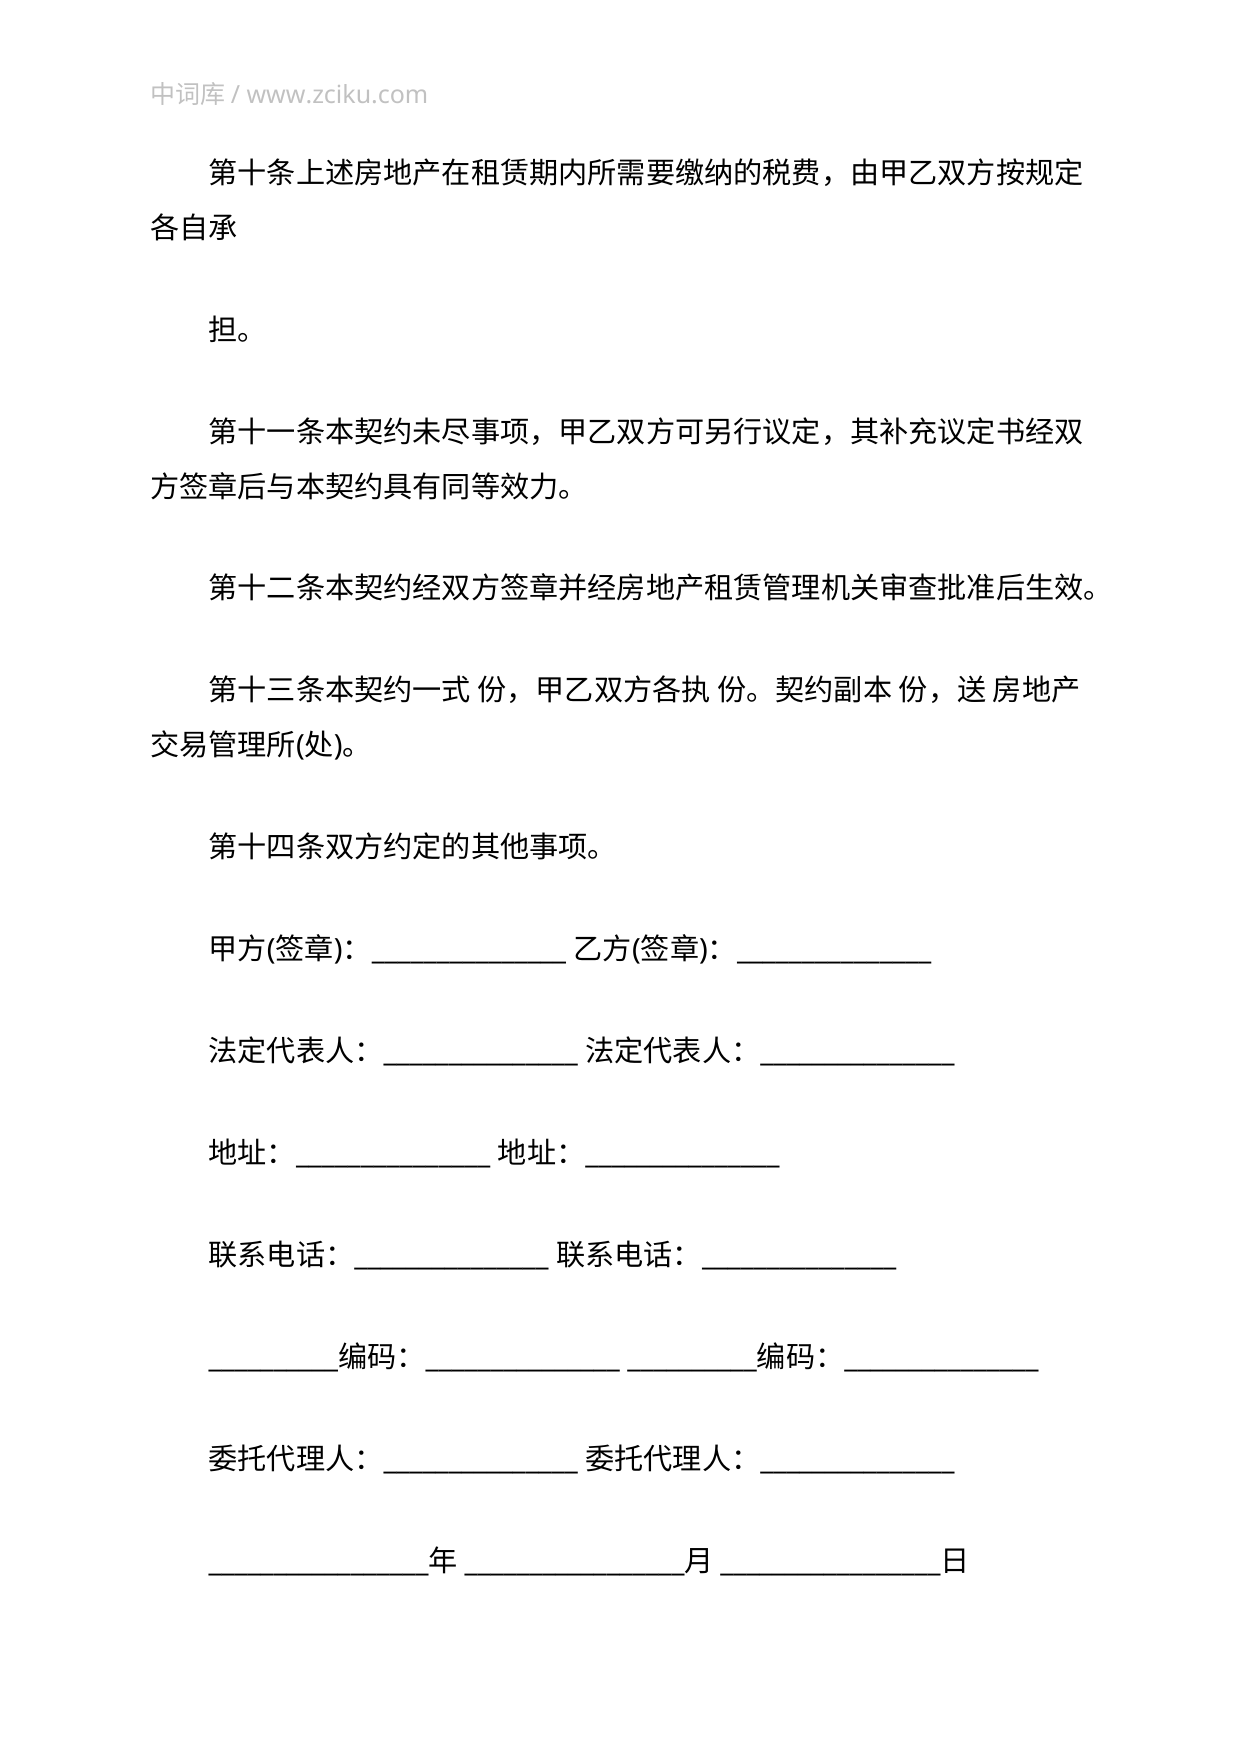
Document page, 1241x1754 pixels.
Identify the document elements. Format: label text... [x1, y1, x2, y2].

text 第十条上述房地产在租赁期内所需要缴纳的税费，由甲乙双方按规定各自承 [150, 150, 1090, 247]
text 联系电话：_______________ 联系电话：_______________ [150, 1231, 1090, 1274]
text 法定代表人：_______________ 法定代表人：_______________ [150, 1027, 1090, 1070]
text 第十三条本契约一式 份，甲乙双方各执 份。契约副本 份，送 房地产交易管理所(处)。 [150, 667, 1090, 764]
text 甲方(签章)：_______________ 乙方(签章)：_______________ [150, 926, 1090, 968]
text 委托代理人：_______________ 委托代理人：_______________ [150, 1435, 1090, 1478]
text 第十二条本契约经双方签章并经房地产租赁管理机关审查批准后生效。 [150, 565, 1090, 607]
text 地址：_______________ 地址：_______________ [150, 1129, 1090, 1172]
text 第十四条双方约定的其他事项。 [150, 824, 1090, 866]
text __________编码：_______________ __________编码：_______________ [150, 1333, 1090, 1376]
text 担。 [150, 307, 1090, 349]
text _________________年 _________________月 _________________日 [150, 1537, 1090, 1580]
text 第十一条本契约未尽事项，甲乙双方可另行议定，其补充议定书经双方签章后与本契约具有同等效力。 [150, 408, 1090, 506]
